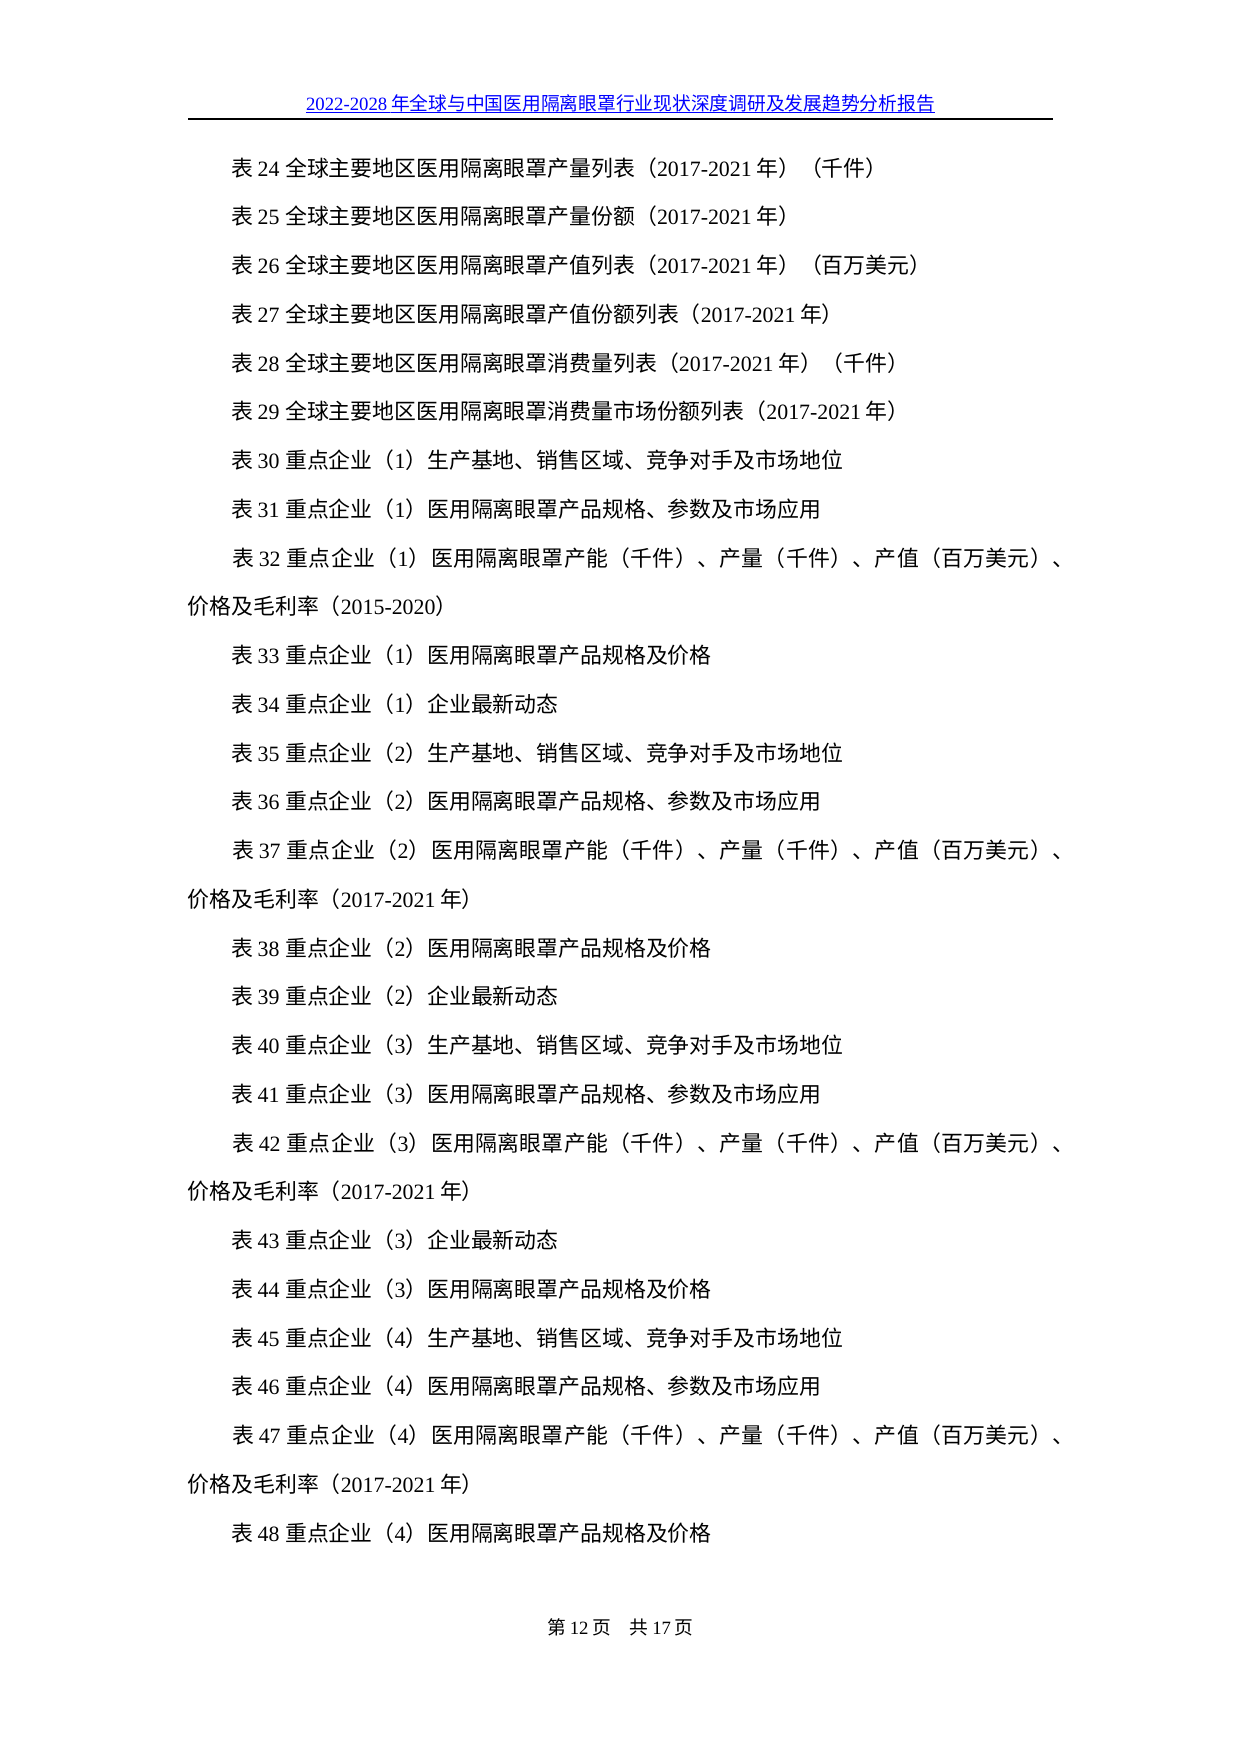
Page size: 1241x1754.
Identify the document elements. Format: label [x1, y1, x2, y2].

text [187, 150, 1053, 1548]
